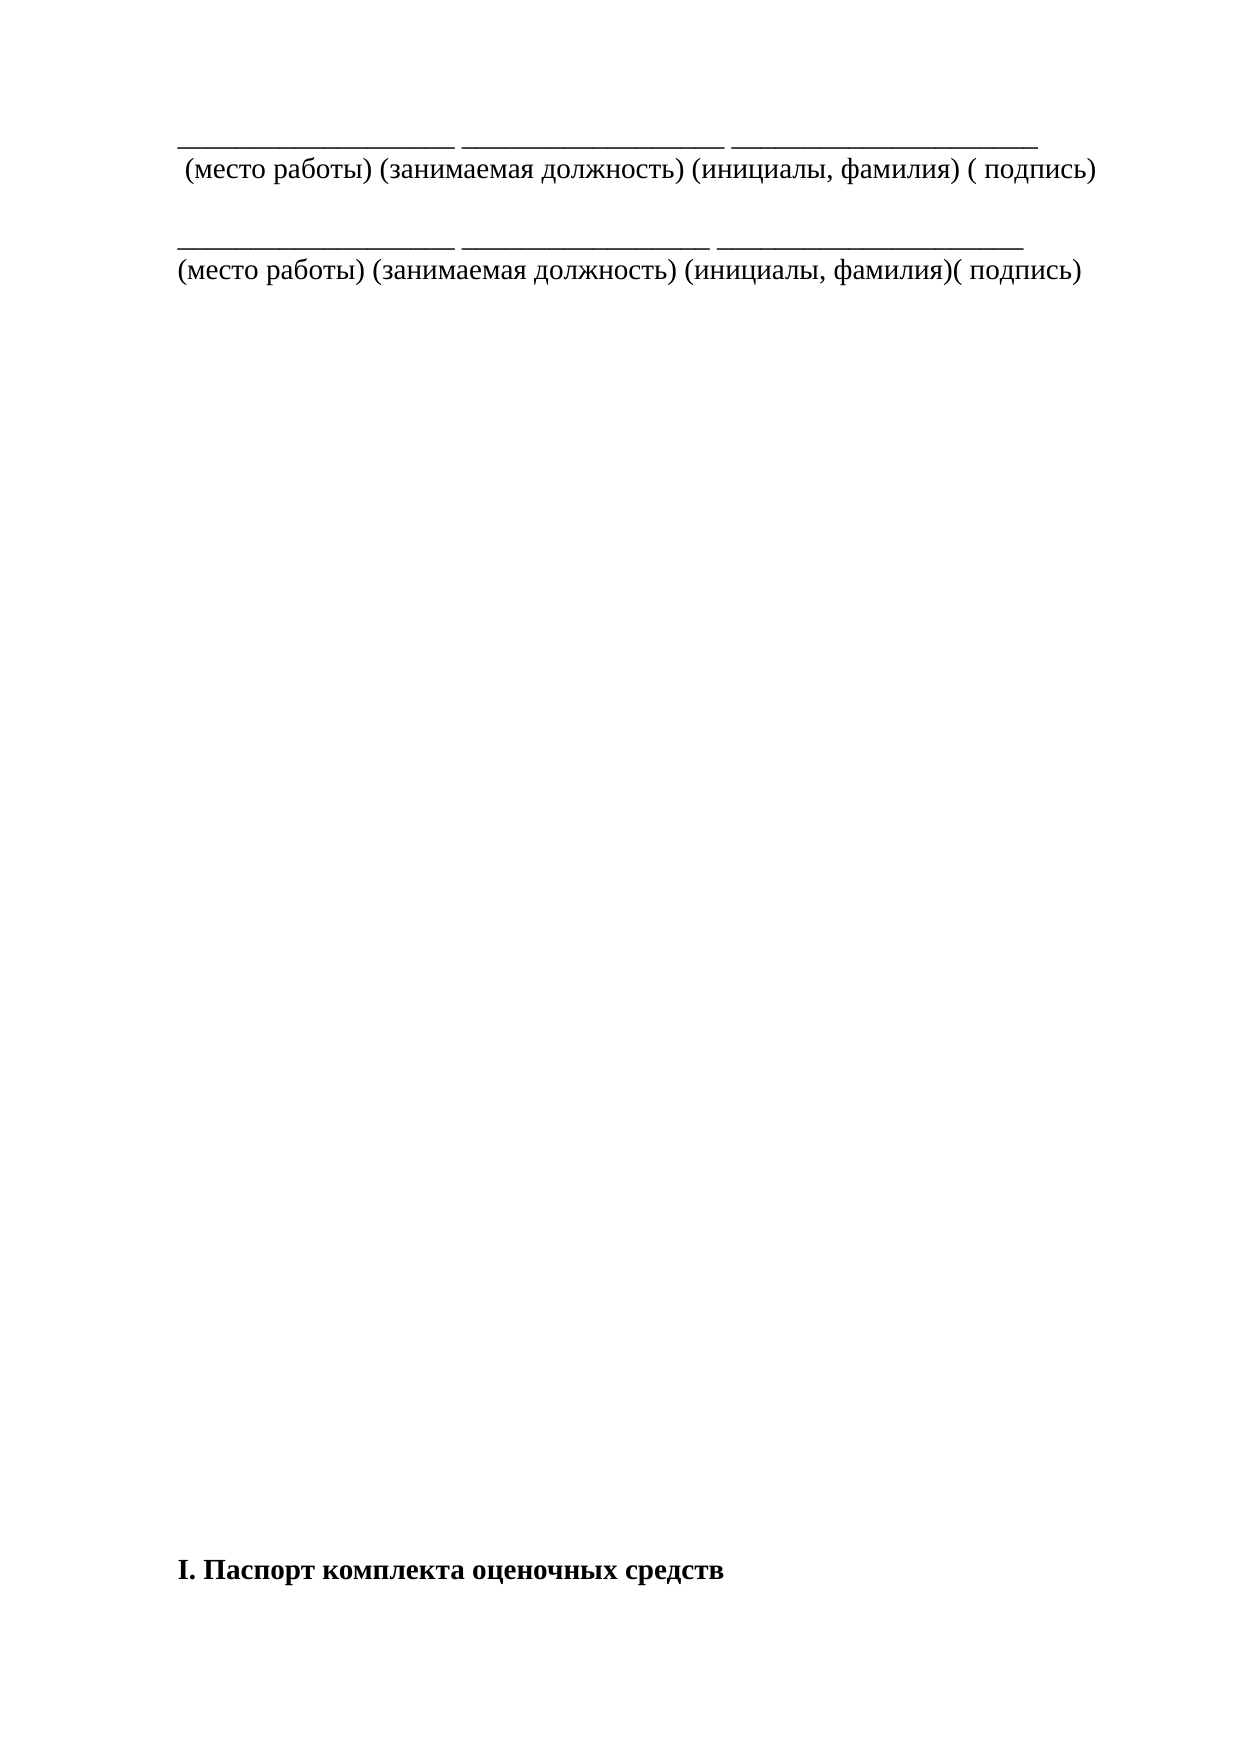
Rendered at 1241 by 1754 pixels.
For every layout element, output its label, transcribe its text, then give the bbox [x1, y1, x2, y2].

subtitle I. Паспорт комплекта оценочных средств [177, 1552, 1152, 1585]
text ___________________ __________________ _____________________ [177, 118, 1152, 152]
text (место работы) (занимаемая должность) (инициалы, фамилия)( подпись) [177, 252, 1152, 286]
text (место работы) (занимаемая должность) (инициалы, фамилия) ( подпись) [177, 152, 1152, 185]
text ___________________ _________________ _____________________ [177, 219, 1152, 252]
